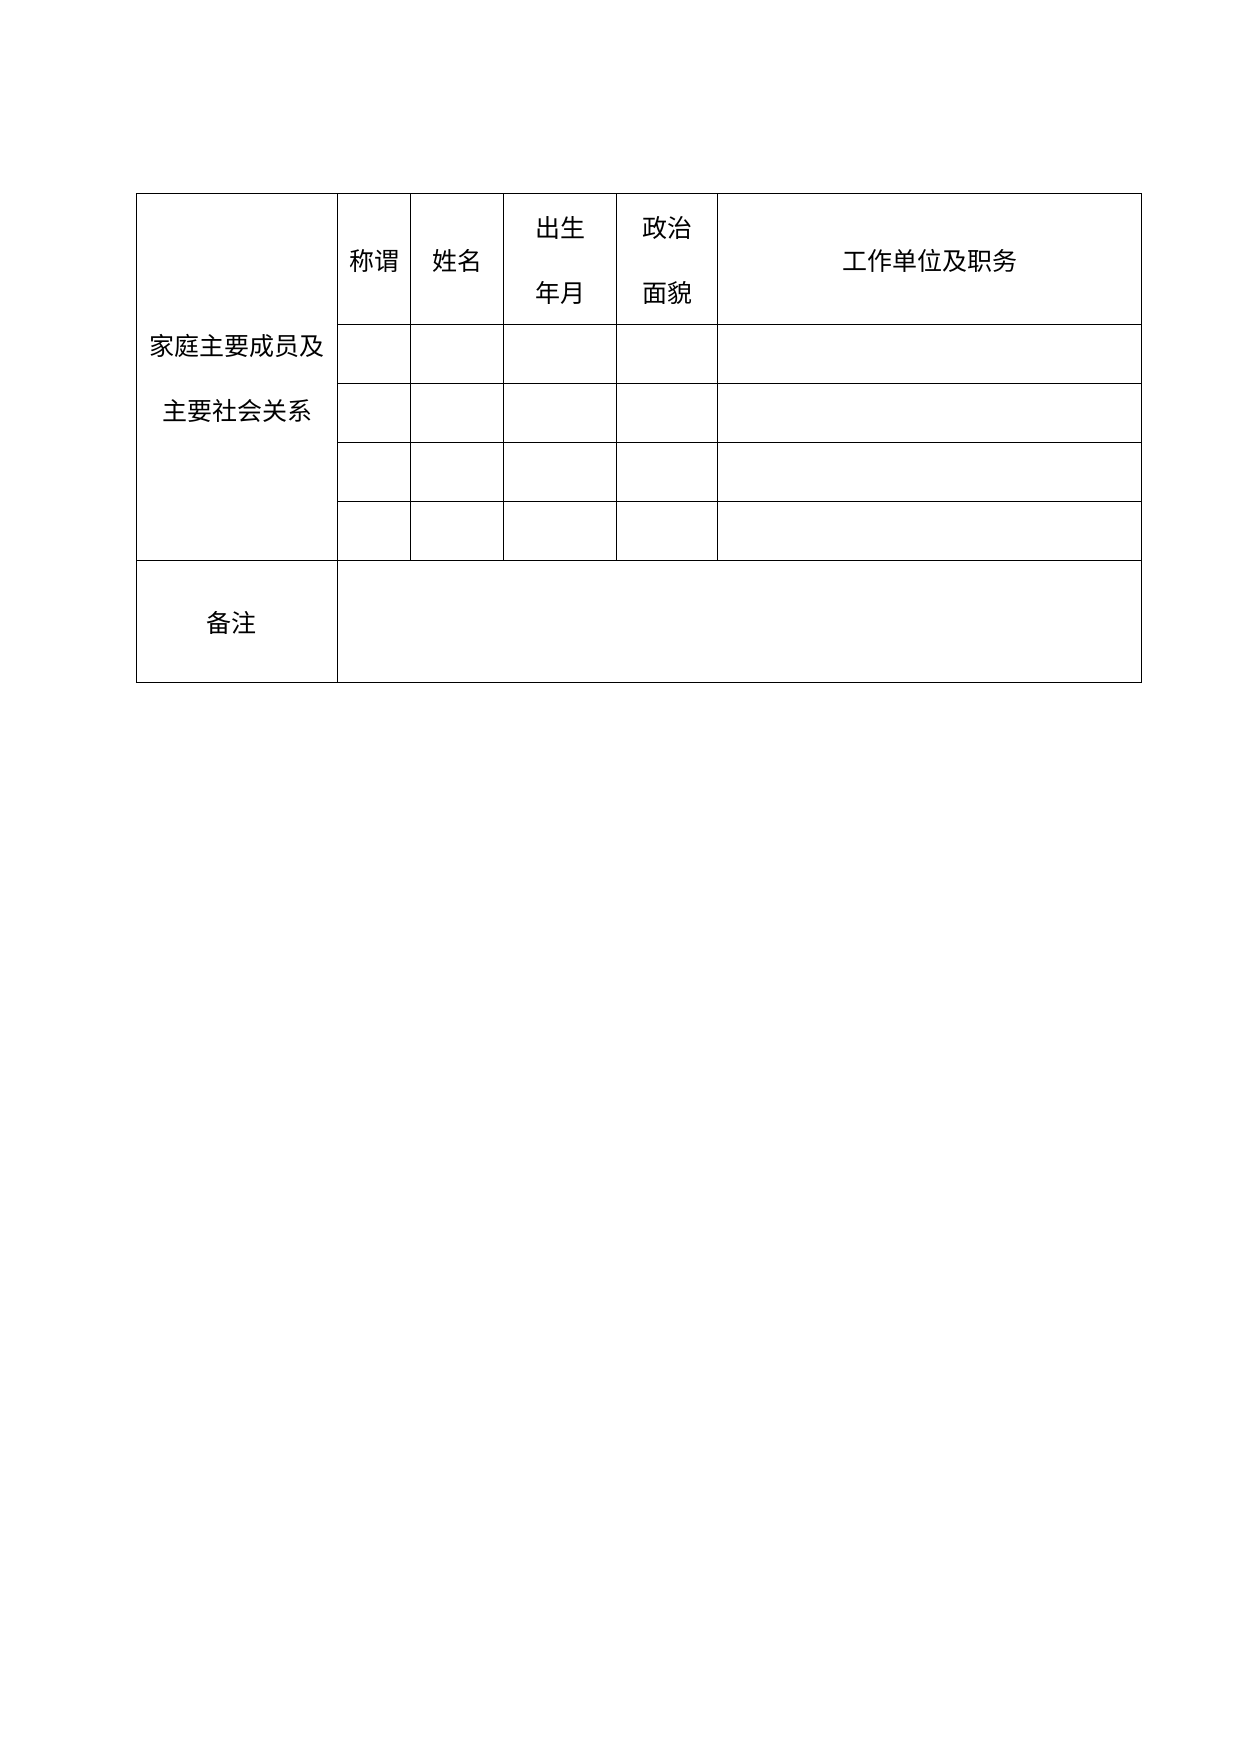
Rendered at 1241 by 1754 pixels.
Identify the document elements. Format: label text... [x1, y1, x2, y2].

table_cell [411, 325, 503, 383]
table_cell [718, 502, 1141, 560]
table_cell [617, 384, 717, 442]
table_cell 称谓 [338, 194, 410, 324]
table_cell [338, 502, 410, 560]
table_cell 工作单位及职务 [718, 194, 1141, 324]
table_cell [504, 325, 616, 383]
table_cell [338, 325, 410, 383]
table_cell [718, 443, 1141, 501]
table_cell [718, 325, 1141, 383]
table_cell [411, 443, 503, 501]
table_cell [504, 502, 616, 560]
table_cell 政治 面貌 [617, 194, 717, 324]
table_cell [617, 325, 717, 383]
table_cell 姓名 [411, 194, 503, 324]
table_cell [617, 502, 717, 560]
table_cell [504, 443, 616, 501]
table_cell [338, 561, 1141, 682]
table_cell 出生 年月 [504, 194, 616, 324]
table_cell [504, 384, 616, 442]
table_cell [718, 384, 1141, 442]
table_cell [411, 384, 503, 442]
table_cell 家庭主要成员及主要社会关系 [137, 194, 337, 560]
table_cell [411, 502, 503, 560]
table_cell 备注 [137, 561, 337, 682]
table_cell [617, 443, 717, 501]
table_cell [338, 443, 410, 501]
table_cell [338, 384, 410, 442]
